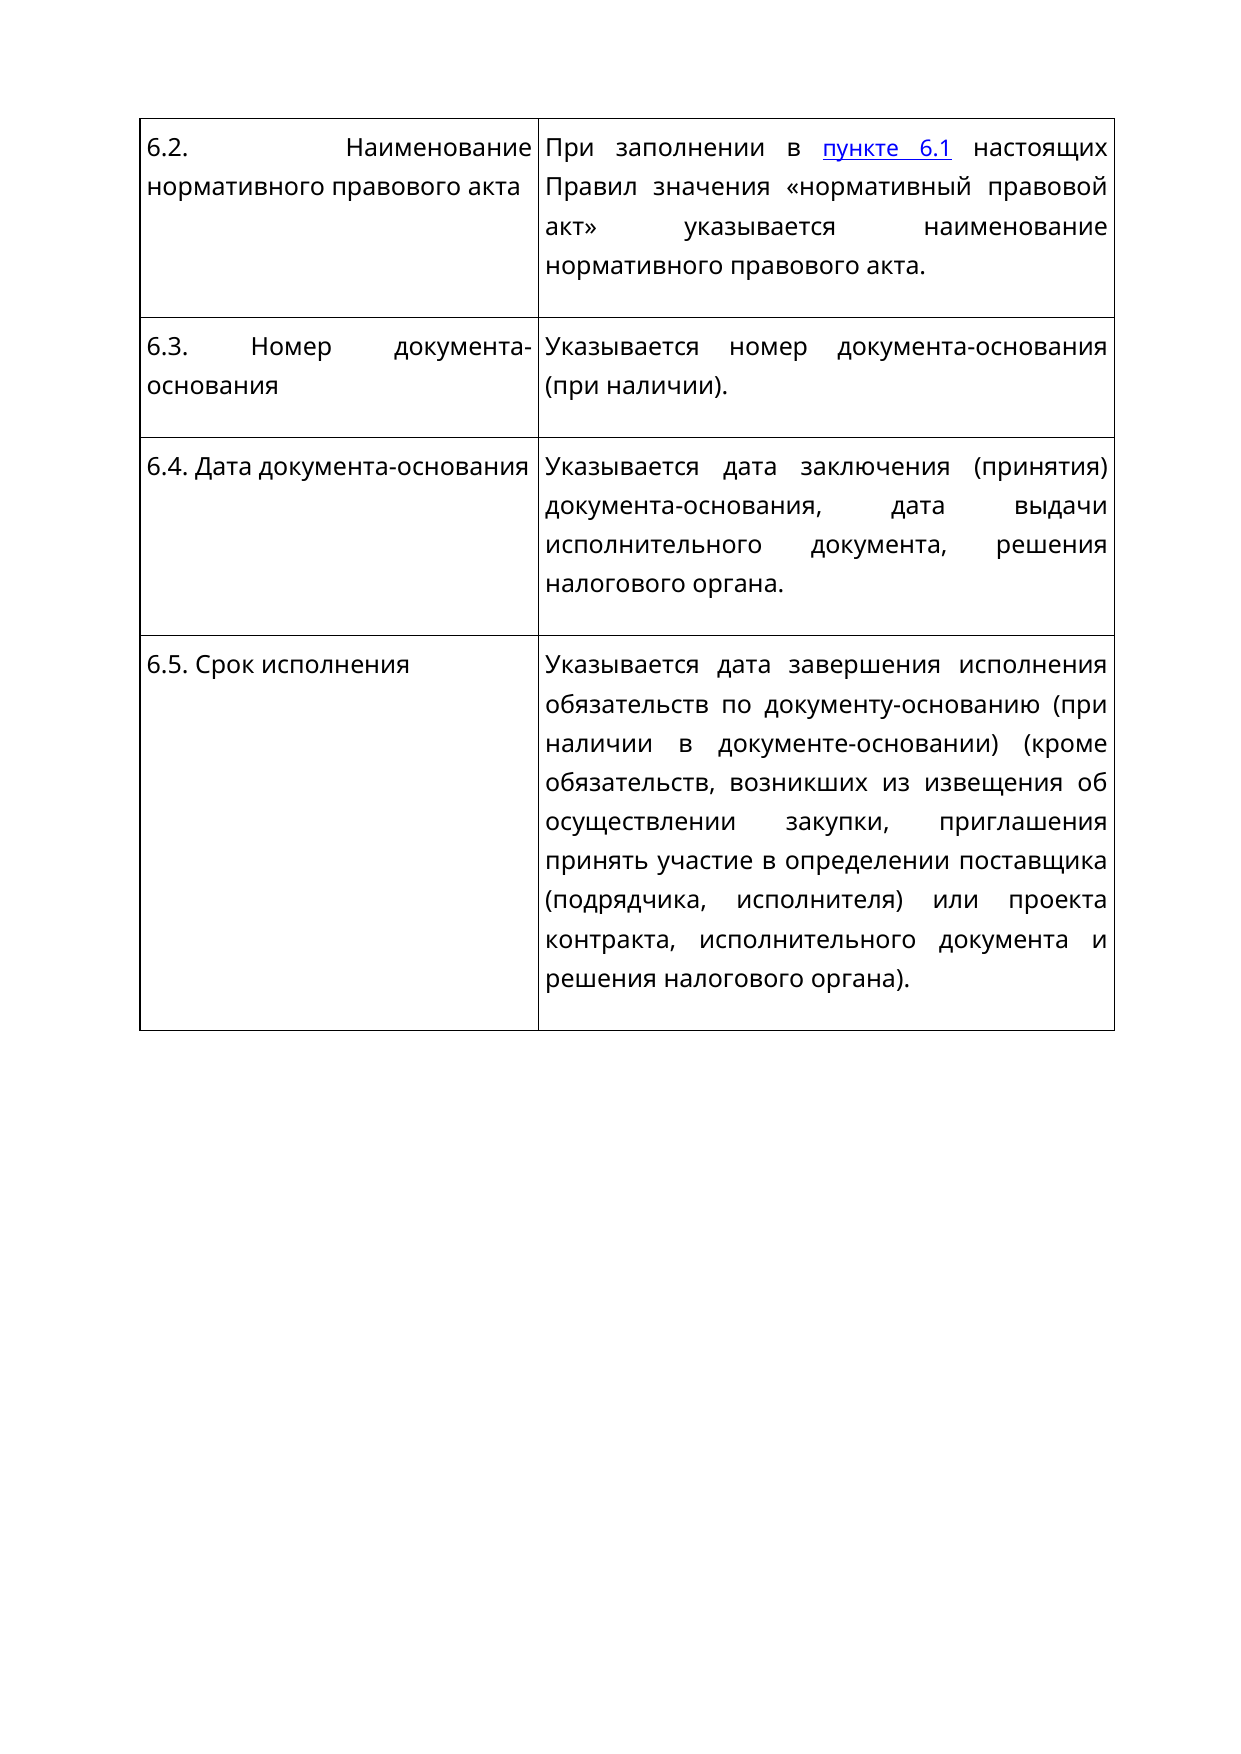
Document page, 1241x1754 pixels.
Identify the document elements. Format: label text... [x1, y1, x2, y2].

table_cell Указывается номер документа-основания (при наличии). [539, 318, 1114, 437]
table_cell 6.3. Номер документа-основания [141, 318, 538, 437]
table_cell 6.5. Срок исполнения [141, 636, 538, 1030]
table_cell 6.4. Дата документа-основания [141, 438, 538, 635]
table_cell 6.2. Наименование нормативного правового акта [141, 119, 538, 317]
table_cell Указывается дата завершения исполнения обязательств по документу-основанию (при наличии в документе-основании) (кроме обязательств, возникших из извещения об осуществлении закупки, приглашения принять участие в определении поставщика (подрядчика, исполнителя) или проекта контракта, исполнительного документа и решения налогового органа). [539, 636, 1114, 1030]
table_cell Указывается дата заключения (принятия) документа-основания, дата выдачи исполнительного документа, решения налогового органа. [539, 438, 1114, 635]
table_cell При заполнении в пункте 6.1 настоящих Правил значения «нормативный правовой акт» указывается наименование нормативного правового акта. [539, 119, 1114, 317]
